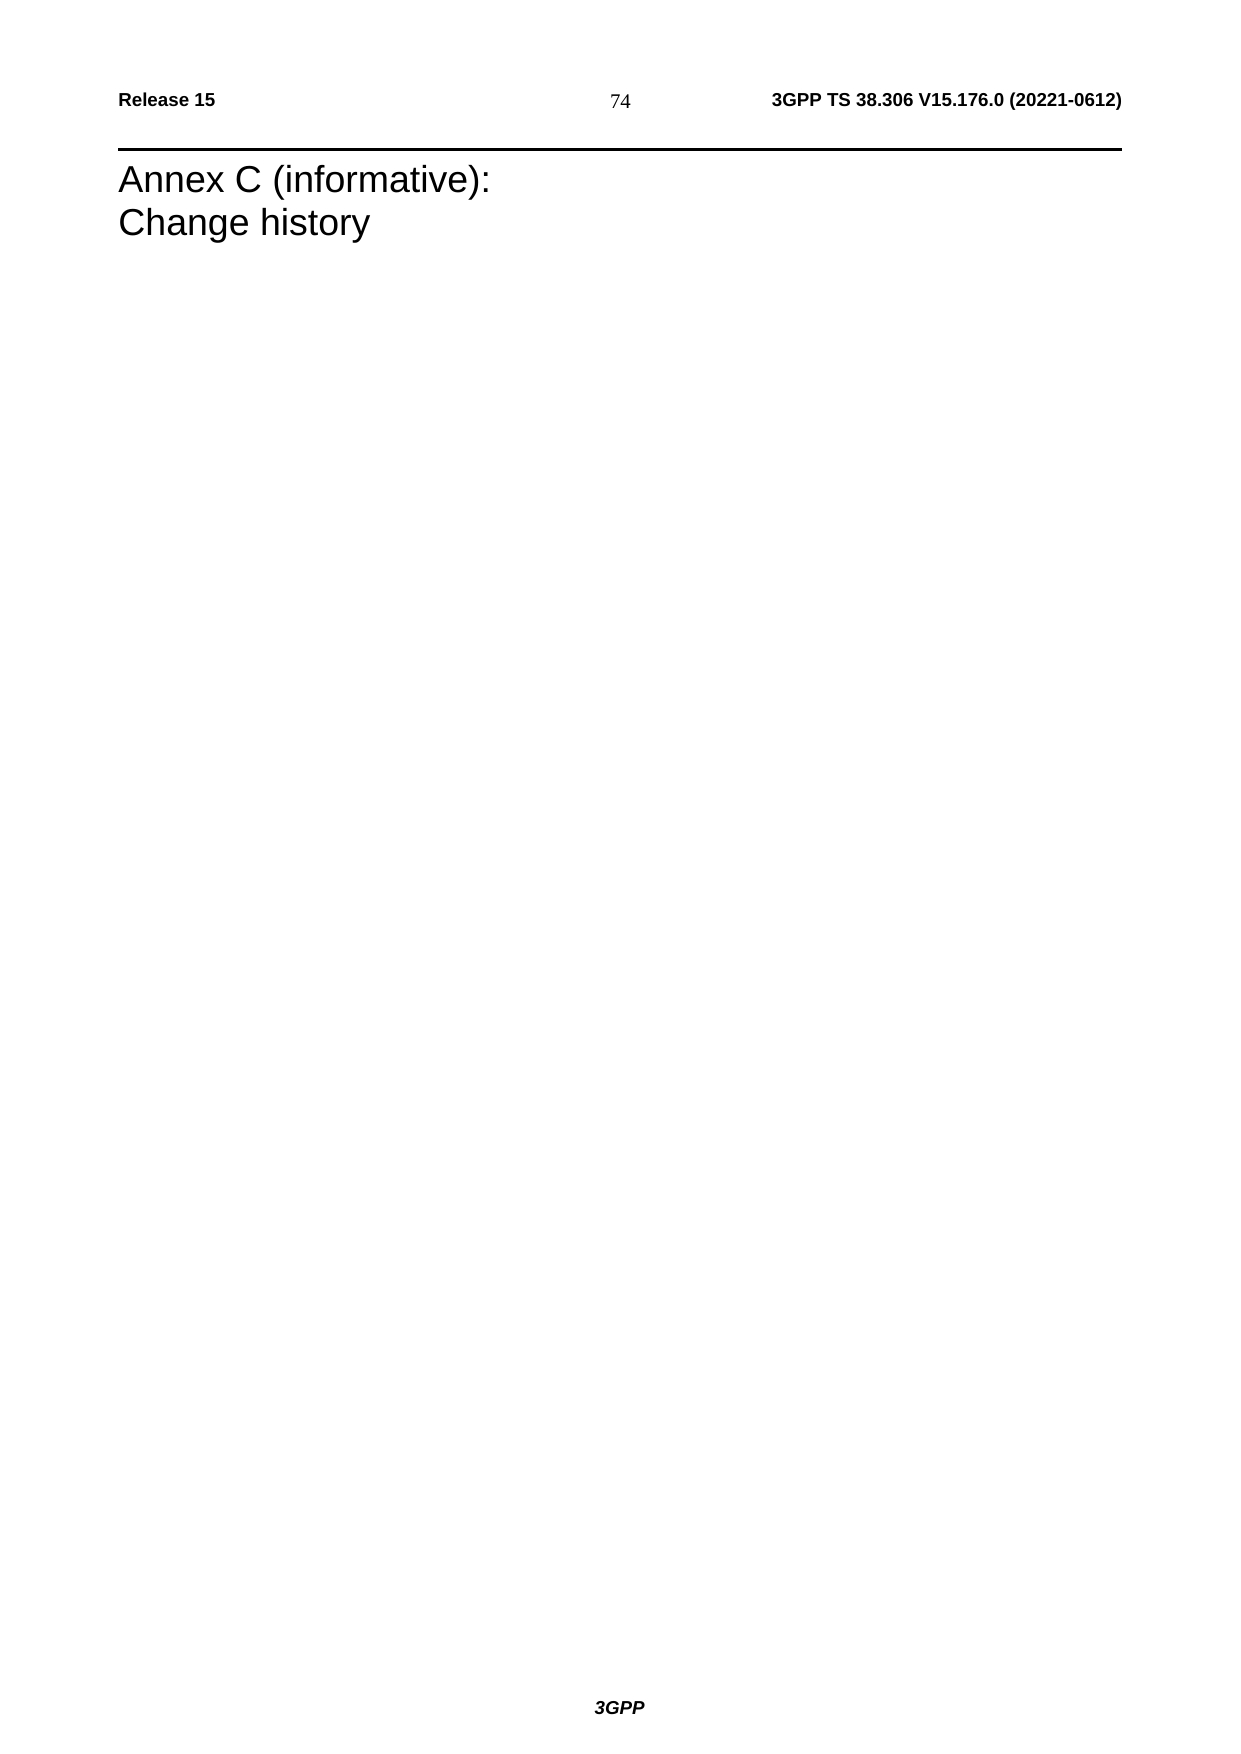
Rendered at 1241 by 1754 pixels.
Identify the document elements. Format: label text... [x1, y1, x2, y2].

subtitle Annex C (informative): Change history [118, 151, 1122, 243]
